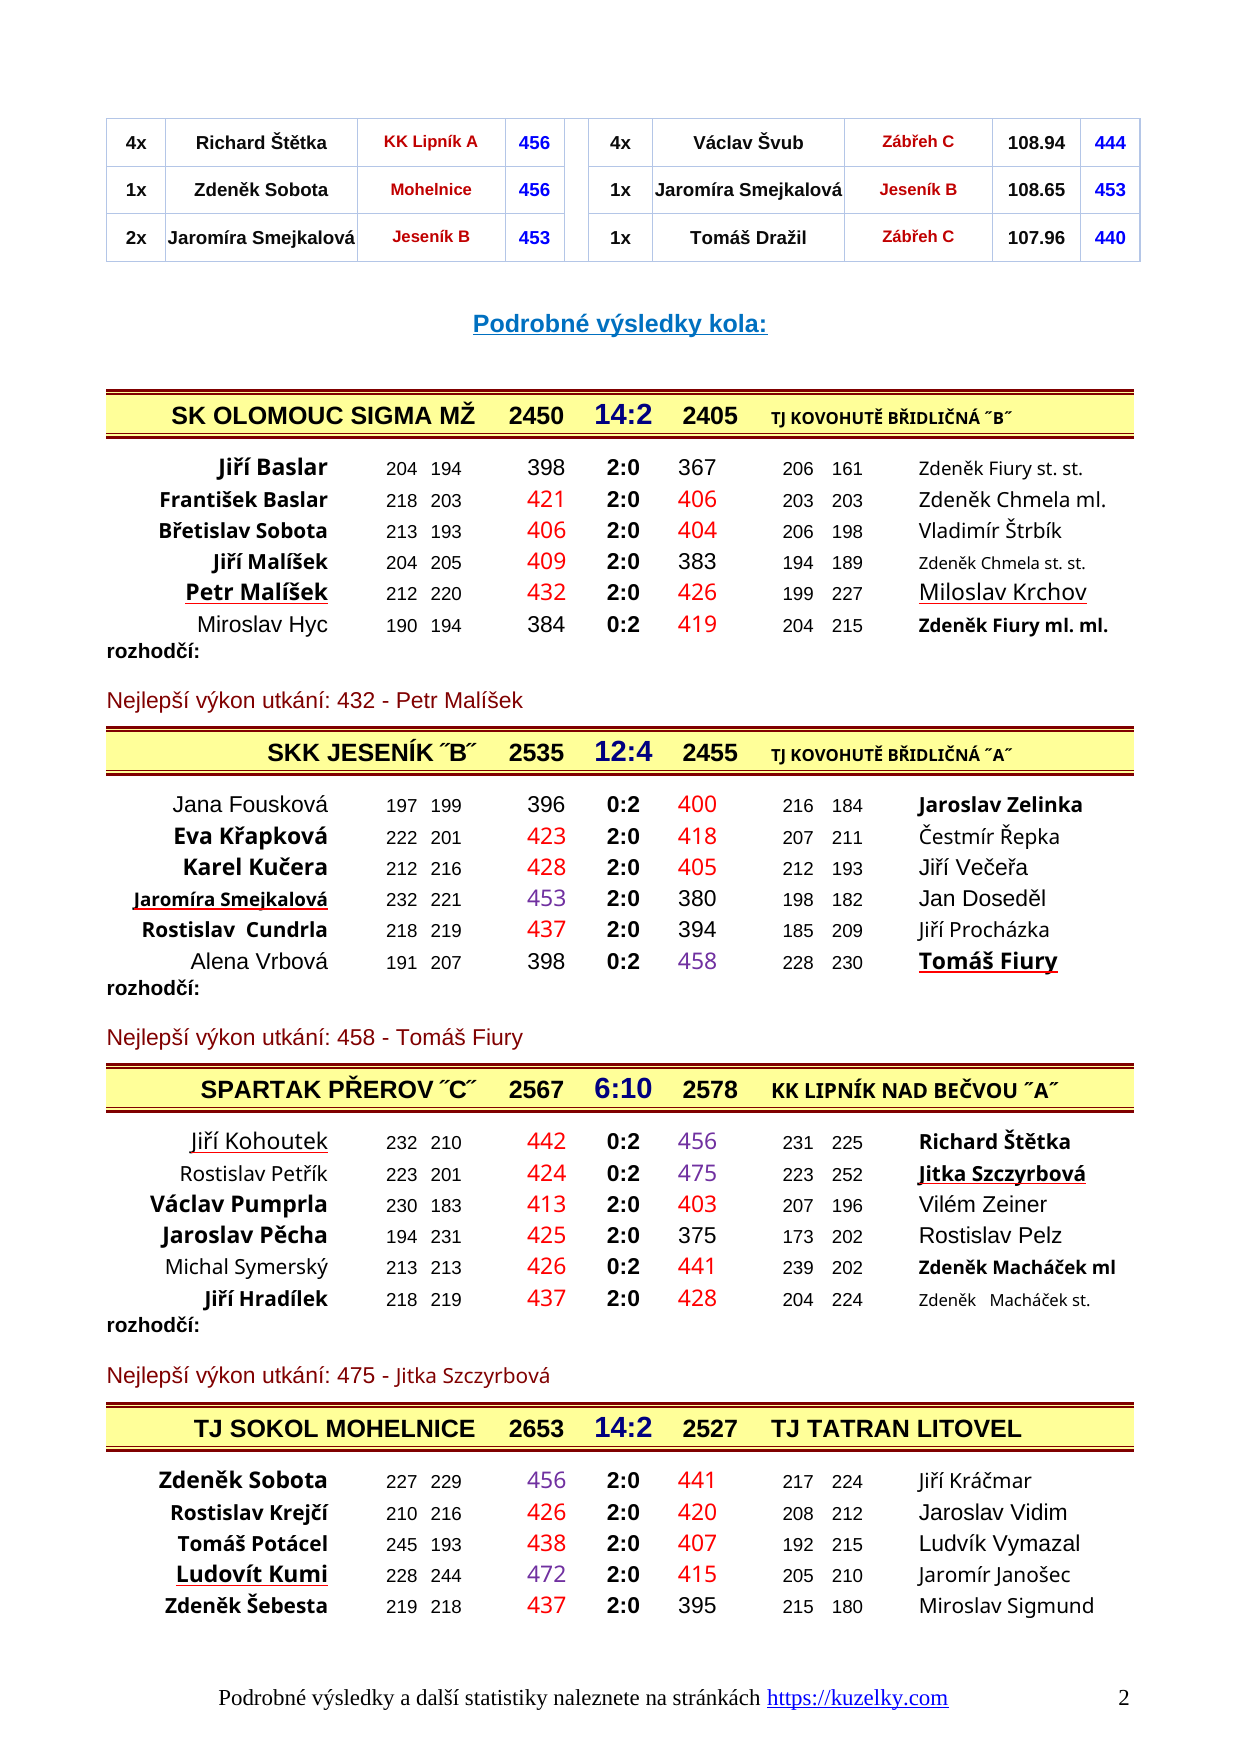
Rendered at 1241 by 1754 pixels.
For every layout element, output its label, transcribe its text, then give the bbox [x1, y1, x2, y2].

table_cell Richard Štětka [166, 119, 357, 166]
text Podrobné výsledky kola: [94, 308, 1145, 337]
table_cell 108.65 [993, 167, 1080, 213]
table_cell 1x [589, 167, 652, 213]
table_cell 108.94 [993, 119, 1080, 166]
table_cell 440 [1081, 214, 1139, 261]
table_cell 1x [589, 214, 652, 261]
table_cell 4x [589, 119, 652, 166]
table_cell Václav Švub [653, 119, 844, 166]
text Rostislav Cundrla 218 219 437 2:0 394 185 209 Jiří Procházka [106, 913, 1134, 944]
text Jiří Baslar 204 194 398 2:0 367 206 161 Zdeněk Fiury st. st. [106, 451, 1134, 483]
text Nejlepší výkon utkání: 432 - Petr Malíšek [106, 687, 1134, 713]
text rozhodčí: [106, 639, 1134, 663]
text Václav Pumprla 230 183 413 2:0 403 207 196 Vilém Zeiner [106, 1188, 1134, 1219]
text rozhodčí: [106, 976, 1134, 1000]
table_cell Jeseník B [358, 214, 505, 261]
text Nejlepší výkon utkání: 458 - Tomáš Fiury [106, 1024, 1134, 1050]
text Michal Symerský 213 213 426 0:2 441 239 202 Zdeněk Macháček ml [106, 1250, 1134, 1282]
text Alena Vrbová 191 207 398 0:2 458 228 230 Tomáš Fiury [106, 944, 1134, 976]
text SKK Jeseník ˝B˝ 2535 12:4 2455 TJ Kovohutě Břidličná ˝A˝ [106, 732, 1134, 770]
text Jiří Kohoutek 232 210 442 0:2 456 231 225 Richard Štětka [106, 1125, 1134, 1157]
text František Baslar 218 203 421 2:0 406 203 203 Zdeněk Chmela ml. [106, 483, 1134, 514]
text Tomáš Potácel 245 193 438 2:0 407 192 215 Ludvík Vymazal [106, 1527, 1134, 1558]
text Miroslav Hyc 190 194 384 0:2 419 204 215 Zdeněk Fiury ml. ml. [106, 608, 1134, 639]
text Eva Křapková 222 201 423 2:0 418 207 211 Čestmír Řepka [106, 819, 1134, 851]
table_cell Jaromíra Smejkalová [653, 167, 844, 213]
text Jana Fousková 197 199 396 0:2 400 216 184 Jaroslav Zelinka [106, 788, 1134, 819]
text SK Olomouc Sigma MŽ 2450 14:2 2405 TJ Kovohutě Břidličná ˝B˝ [106, 395, 1134, 433]
table_cell Zdeněk Sobota [166, 167, 357, 213]
text Jaromíra Smejkalová 232 221 453 2:0 380 198 182 Jan Doseděl [106, 882, 1134, 913]
table_cell 1x [107, 167, 165, 213]
text Rostislav Petřík 223 201 424 0:2 475 223 252 Jitka Szczyrbová [106, 1157, 1134, 1188]
text TJ Sokol Mohelnice 2653 14:2 2527 TJ Tatran Litovel [106, 1408, 1134, 1446]
text Ludovít Kumi 228 244 472 2:0 415 205 210 Jaromír Janošec [106, 1558, 1134, 1589]
text Jiří Hradílek 218 219 437 2:0 428 204 224 Zdeněk Macháček st. [106, 1282, 1134, 1313]
table_cell Zábřeh C [845, 214, 992, 261]
table_cell Jaromíra Smejkalová [166, 214, 357, 261]
table_cell Tomáš Dražil [653, 214, 844, 261]
table_cell 453 [1081, 167, 1139, 213]
table_cell Mohelnice [358, 167, 505, 213]
table_cell 444 [1081, 119, 1139, 166]
text Zdeněk Sobota 227 229 456 2:0 441 217 224 Jiří Kráčmar [106, 1464, 1134, 1496]
text Spartak Přerov ˝C˝ 2567 6:10 2578 KK Lipník nad Bečvou ˝A˝ [106, 1069, 1134, 1107]
text Zdeněk Šebesta 219 218 437 2:0 395 215 180 Miroslav Sigmund [106, 1589, 1134, 1621]
table_cell 456 [506, 119, 564, 166]
text Jaroslav Pěcha 194 231 425 2:0 375 173 202 Rostislav Pelz [106, 1219, 1134, 1250]
table_cell 4x [107, 119, 165, 166]
text Karel Kučera 212 216 428 2:0 405 212 193 Jiří Večeřa [106, 851, 1134, 882]
table_cell Jeseník B [845, 167, 992, 213]
table_cell 2x [107, 214, 165, 261]
table_cell 456 [506, 167, 564, 213]
text Nejlepší výkon utkání: 475 - Jitka Szczyrbová [106, 1361, 1134, 1389]
text Břetislav Sobota 213 193 406 2:0 404 206 198 Vladimír Štrbík [106, 514, 1134, 545]
text Petr Malíšek 212 220 432 2:0 426 199 227 Miloslav Krchov [106, 576, 1134, 608]
text Rostislav Krejčí 210 216 426 2:0 420 208 212 Jaroslav Vidim [106, 1496, 1134, 1527]
text rozhodčí: [106, 1313, 1134, 1337]
table_cell KK Lipník A [358, 119, 505, 166]
text Jiří Malíšek 204 205 409 2:0 383 194 189 Zdeněk Chmela st. st. [106, 545, 1134, 576]
table_cell 453 [506, 214, 564, 261]
table_cell Zábřeh C [845, 119, 992, 166]
table_cell 107.96 [993, 214, 1080, 261]
